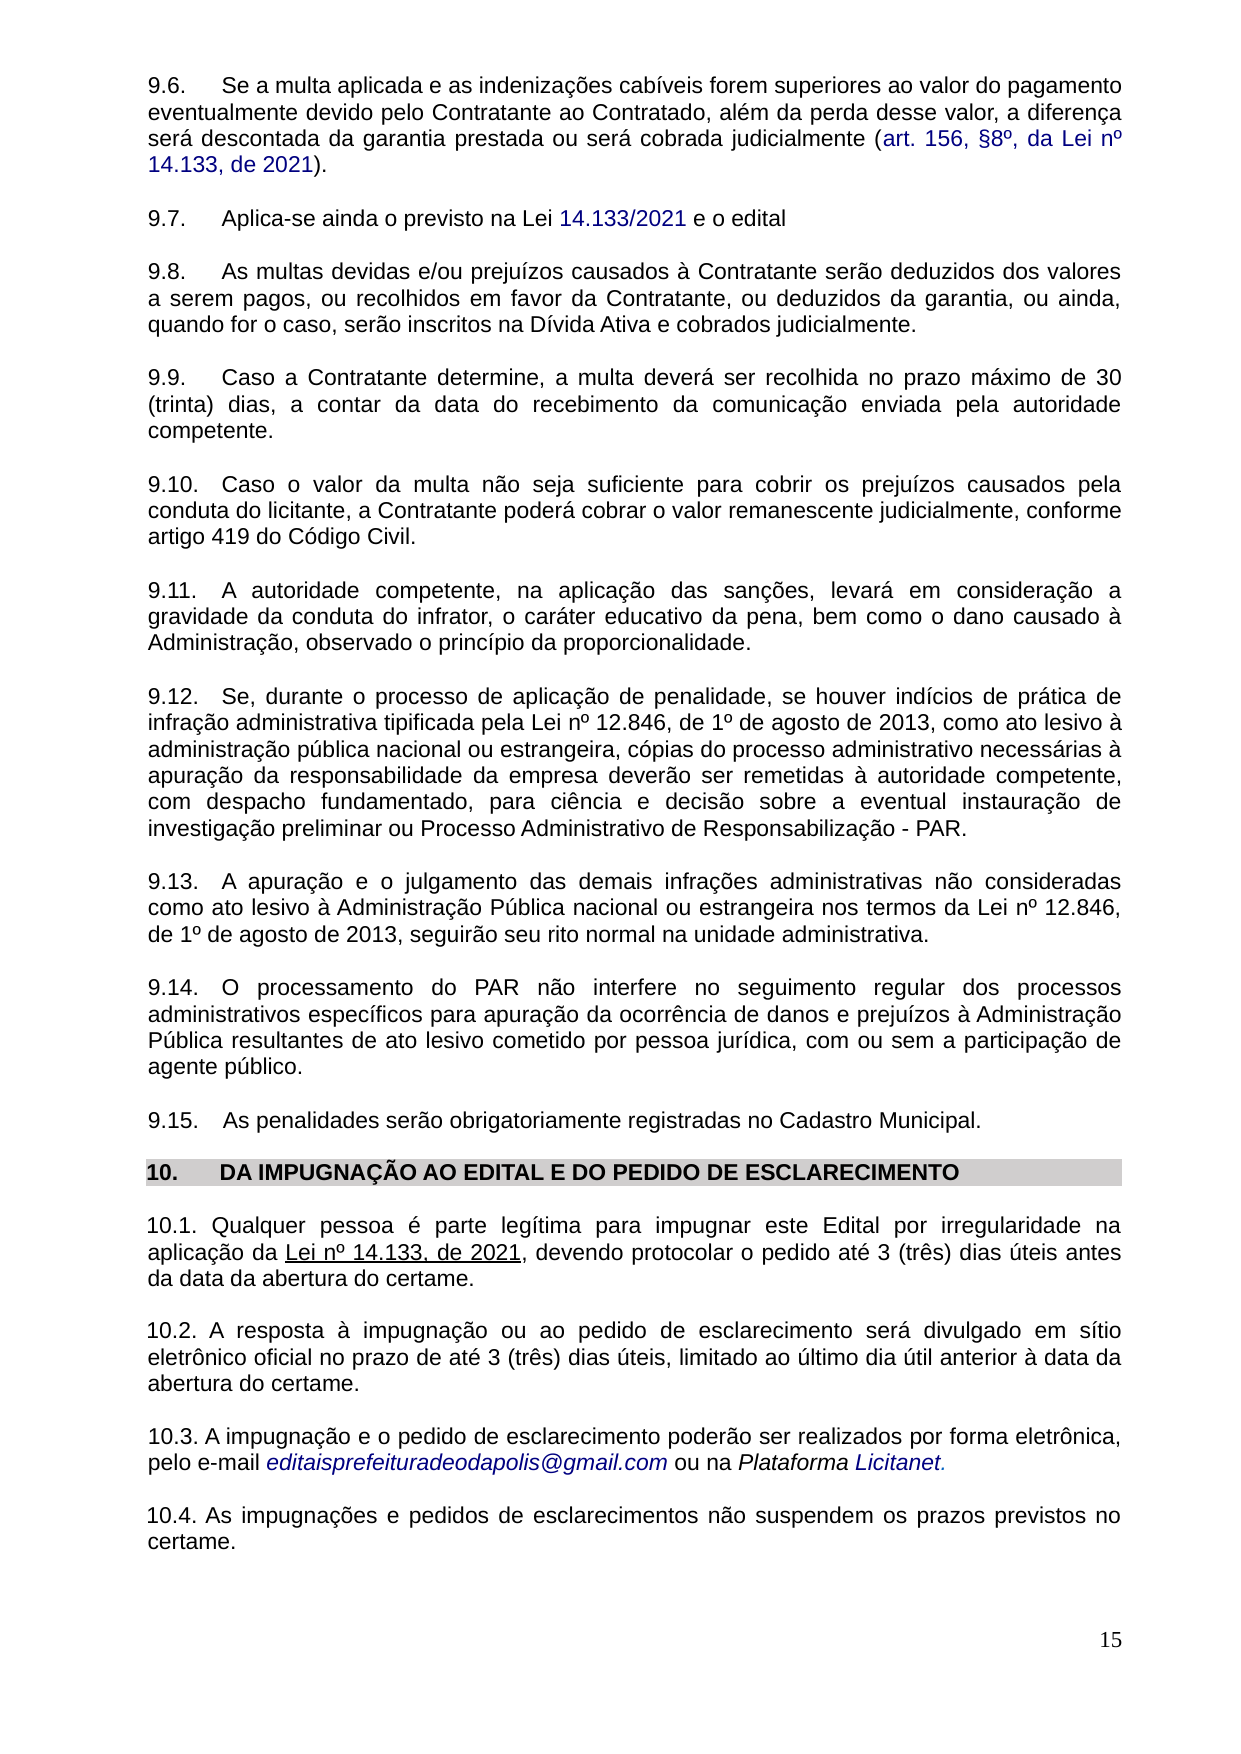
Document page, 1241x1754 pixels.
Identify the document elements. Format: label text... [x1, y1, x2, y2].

subtitle 10. DA IMPUGNAÇÃO AO EDITAL E DO PEDIDO DE ESCLARECIMENTO [146, 1159, 1122, 1186]
text 10.2. A resposta à impugnação ou ao pedido de esclarecimento será divulgado em sítio eletrônico oficial no prazo de até 3 (três) dias úteis, limitado ao último dia útil anterior à data da abertura do certame. [146, 1317, 1122, 1397]
list As penalidades serão obrigatoriamente registradas no Cadastro Municipal. [148, 1107, 1122, 1133]
list Se a multa aplicada e as indenizações cabíveis forem superiores ao valor do pagamento eventualmente devido pelo Contratante ao Contratado, além da perda desse valor, a diferença será descontada da garantia prestada ou será cobrada judicialmente (art. 156, §8º, da Lei nº 14.133, de 2021). [148, 72, 1122, 178]
text 10.3. A impugnação e o pedido de esclarecimento poderão ser realizados por forma eletrônica, pelo e-mail editaisprefeituradeodapolis@gmail.com ou na Plataforma Licitanet. [148, 1423, 1122, 1476]
list A apuração e o julgamento das demais infrações administrativas não consideradas como ato lesivo à Administração Pública nacional ou estrangeira nos termos da Lei nº 12.846, de 1º de agosto de 2013, seguirão seu rito normal na unidade administrativa. [148, 868, 1122, 947]
text 10.1. Qualquer pessoa é parte legítima para impugnar este Edital por irregularidade na aplicação da Lei nº 14.133, de 2021, devendo protocolar o pedido até 3 (três) dias úteis antes da data da abertura do certame. [146, 1212, 1122, 1291]
list Caso a Contratante determine, a multa deverá ser recolhida no prazo máximo de 30 (trinta) dias, a contar da data do recebimento da comunicação enviada pela autoridade competente. [148, 364, 1122, 443]
list Se, durante o processo de aplicação de penalidade, se houver indícios de prática de infração administrativa tipificada pela Lei nº 12.846, de 1º de agosto de 2013, como ato lesivo à administração pública nacional ou estrangeira, cópias do processo administrativo necessárias à apuração da responsabilidade da empresa deverão ser remetidas à autoridade competente, com despacho fundamentado, para ciência e decisão sobre a eventual instauração de investigação preliminar ou Processo Administrativo de Responsabilização - PAR. [148, 683, 1122, 841]
list Aplica-se ainda o previsto na Lei 14.133/2021 e o edital [148, 205, 1122, 231]
list As multas devidas e/ou prejuízos causados à Contratante serão deduzidos dos valores a serem pagos, ou recolhidos em favor da Contratante, ou deduzidos da garantia, ou ainda, quando for o caso, serão inscritos na Dívida Ativa e cobrados judicialmente. [148, 258, 1122, 337]
list A autoridade competente, na aplicação das sanções, levará em consideração a gravidade da conduta do infrator, o caráter educativo da pena, bem como o dano causado à Administração, observado o princípio da proporcionalidade. [148, 577, 1122, 656]
text 10.4. As impugnações e pedidos de esclarecimentos não suspendem os prazos previstos no certame. [146, 1502, 1122, 1555]
list Caso o valor da multa não seja suficiente para cobrir os prejuízos causados pela conduta do licitante, a Contratante poderá cobrar o valor remanescente judicialmente, conforme artigo 419 do Código Civil. [148, 471, 1122, 549]
list O processamento do PAR não interfere no seguimento regular dos processos administrativos específicos para apuração da ocorrência de danos e prejuízos à Administração Pública resultantes de ato lesivo cometido por pessoa jurídica, com ou sem a participação de agente público. [148, 974, 1122, 1079]
